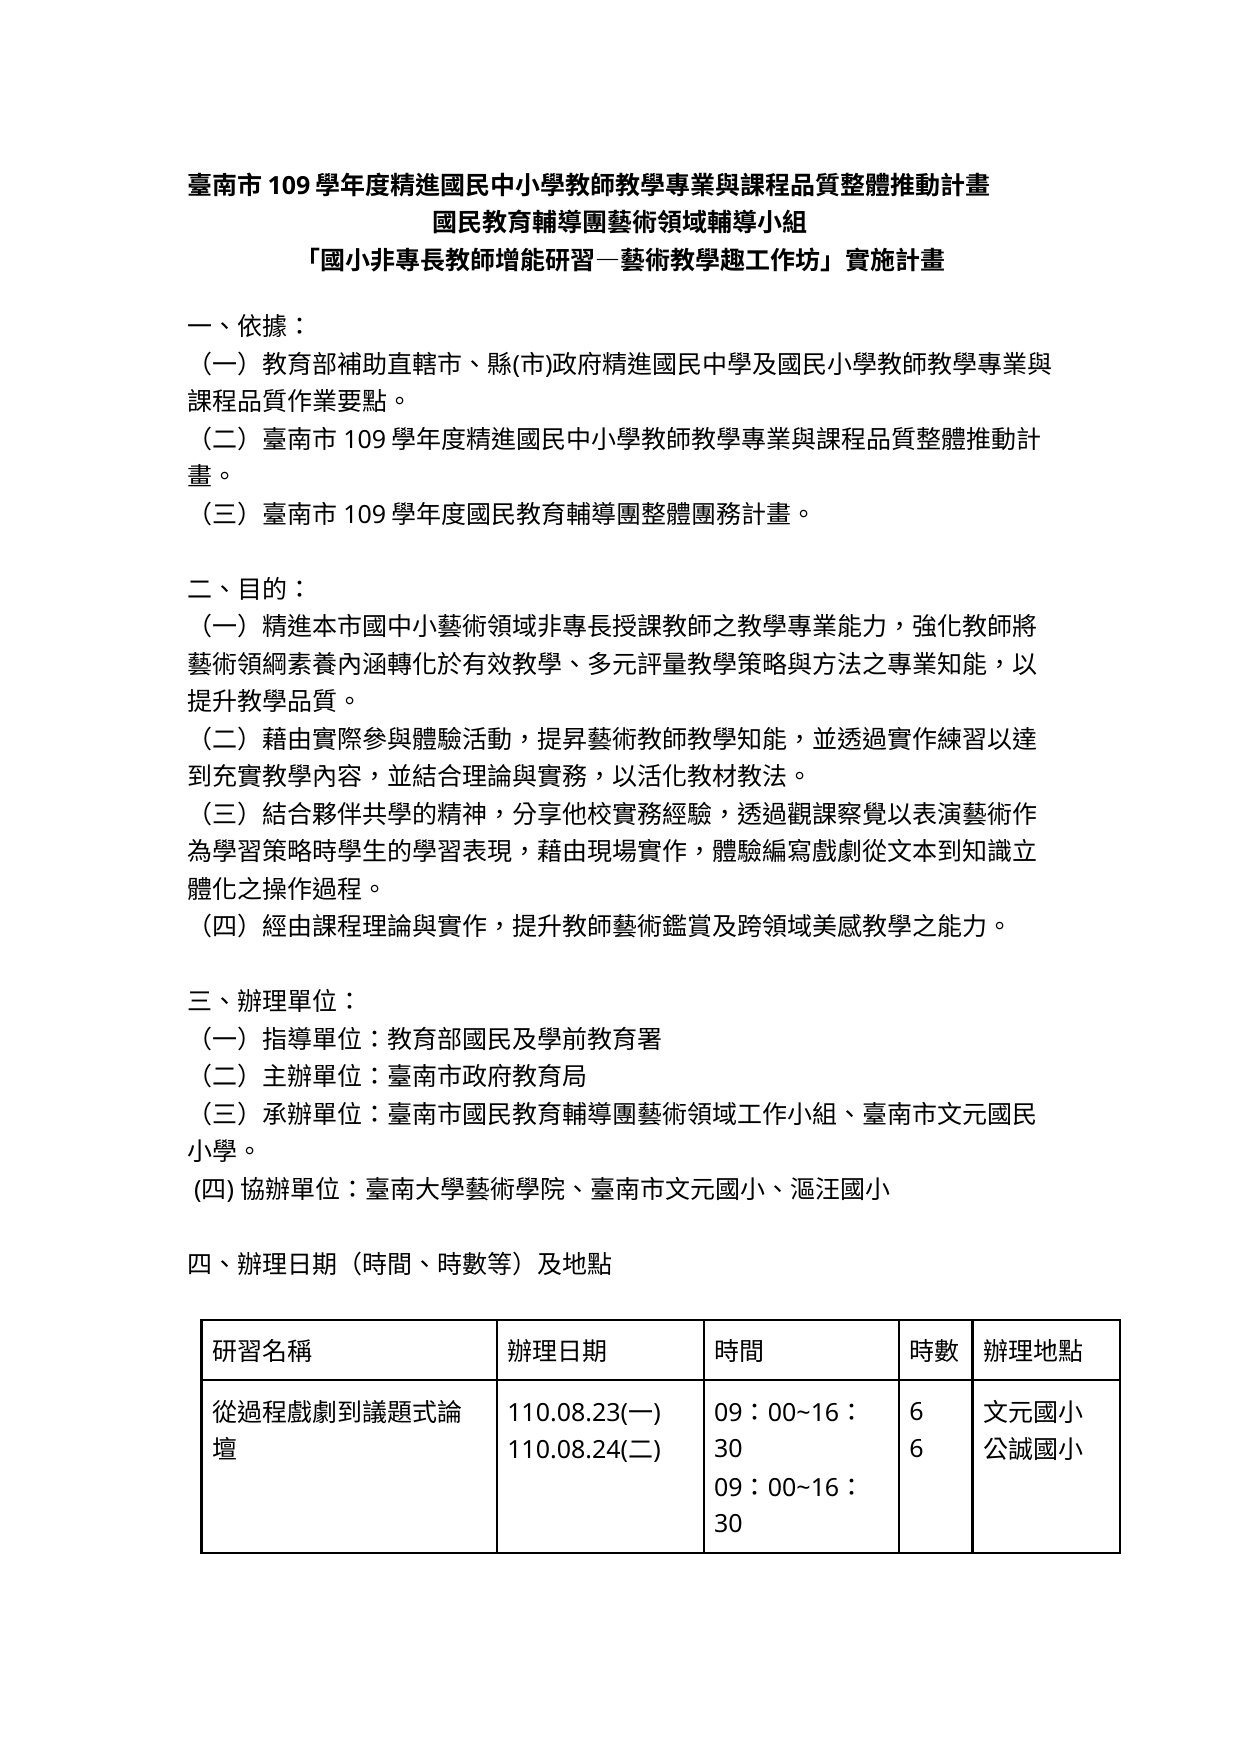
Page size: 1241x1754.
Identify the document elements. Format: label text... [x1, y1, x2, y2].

text 四、辦理日期（時間、時數等）及地點 [187, 1244, 1053, 1281]
text 二、目的： [187, 569, 1053, 606]
text （三）臺南市 109學年度國民教育輔導團整體團務計畫。 [187, 494, 1053, 531]
table_cell 09：00~16：30 09：00~16：30 [705, 1381, 898, 1552]
text （一）教育部補助直轄市、縣(市)政府精進國民中學及國民小學教師教學專業與課程品質作業要點。 [187, 344, 1053, 419]
text 三、辦理單位： [187, 981, 1053, 1019]
text 一、依據： [187, 306, 1053, 344]
text 國民教育輔導團藝術領域輔導小組 [187, 202, 1053, 239]
table_cell 110.08.23(一) 110.08.24(二) [498, 1381, 703, 1552]
table_cell 6 6 [900, 1381, 971, 1552]
text （三）結合夥伴共學的精神，分享他校實務經驗，透過觀課察覺以表演藝術作為學習策略時學生的學習表現，藉由現場實作，體驗編寫戲劇從文本到知識立體化之操作過程。 [187, 794, 1053, 906]
text （二）主辦單位：臺南市政府教育局 [187, 1056, 1053, 1094]
table_header 時數 [900, 1321, 971, 1379]
text （一）指導單位：教育部國民及學前教育署 [187, 1019, 1053, 1056]
text (四) 協辦單位：臺南大學藝術學院、臺南市文元國小、漚汪國小 [187, 1169, 1053, 1206]
text （二）臺南市 109學年度精進國民中小學教師教學專業與課程品質整體推動計畫。 [187, 419, 1053, 494]
table_header 辦理地點 [974, 1321, 1119, 1379]
text 「國小非專長教師增能研習—藝術教學趣工作坊」實施計畫 [187, 239, 1053, 277]
table_header 時間 [705, 1321, 898, 1379]
table_cell 從過程戲劇到議題式論壇 [203, 1381, 496, 1552]
text （三）承辦單位：臺南市國民教育輔導團藝術領域工作小組、臺南市文元國民小學。 [187, 1094, 1053, 1169]
table_header 辦理日期 [498, 1321, 703, 1379]
text 臺南市109學年度精進國民中小學教師教學專業與課程品質整體推動計畫 [187, 164, 1053, 202]
table_cell 文元國小 公誠國小 [974, 1381, 1119, 1552]
text （四）經由課程理論與實作，提升教師藝術鑑賞及跨領域美感教學之能力。 [187, 906, 1053, 944]
text （一）精進本市國中小藝術領域非專長授課教師之教學專業能力，強化教師將藝術領綱素養內涵轉化於有效教學、多元評量教學策略與方法之專業知能，以提升教學品質。 [187, 606, 1053, 719]
text （二）藉由實際參與體驗活動，提昇藝術教師教學知能，並透過實作練習以達到充實教學內容，並結合理論與實務，以活化教材教法。 [187, 719, 1053, 794]
table_header 研習名稱 [203, 1321, 496, 1379]
